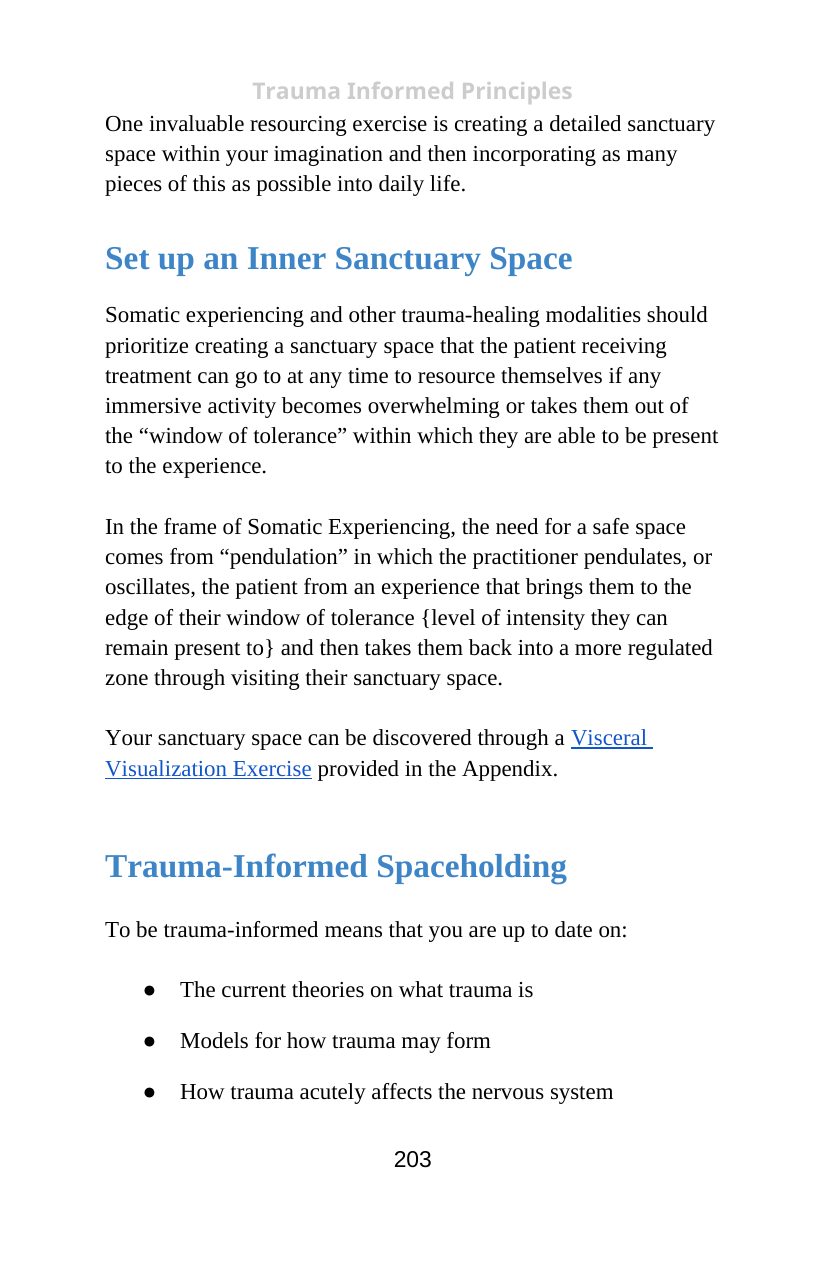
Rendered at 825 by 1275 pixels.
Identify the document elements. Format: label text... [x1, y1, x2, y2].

text Your sanctuary space can be discovered through a Visceral Visualization Exercise provided in the Appendix. [105, 724, 720, 781]
text Somatic experiencing and other trauma-healing modalities should prioritize creating a sanctuary space that the patient receiving treatment can go to at any time to resource themselves if any immersive activity becomes overwhelming or takes them out of the “window of tolerance” within which they are able to be present to the experience. [105, 302, 720, 479]
text In the frame of Somatic Experiencing, the need for a safe space comes from “pendulation” in which the practitioner pendulates, or oscillates, the patient from an experience that brings them to the edge of their window of tolerance {level of intensity they can remain present to} and then takes them back into a more regulated zone through visiting their sanctuary space. [105, 513, 720, 690]
list The current theories on what trauma is [142, 976, 720, 1003]
list How trauma acutely affects the nervous system [142, 1078, 720, 1105]
text To be trauma-informed means that you are up to date on: [105, 916, 720, 942]
subtitle Trauma-Informed Spaceholding [105, 846, 720, 885]
list Models for how trauma may form [142, 1027, 720, 1054]
subtitle Set up an Inner Sanctuary Space [105, 238, 720, 277]
text One invaluable resourcing exercise is creating a detailed sanctuary space within your imagination and then incorporating as many pieces of this as possible into daily life. [105, 110, 720, 197]
